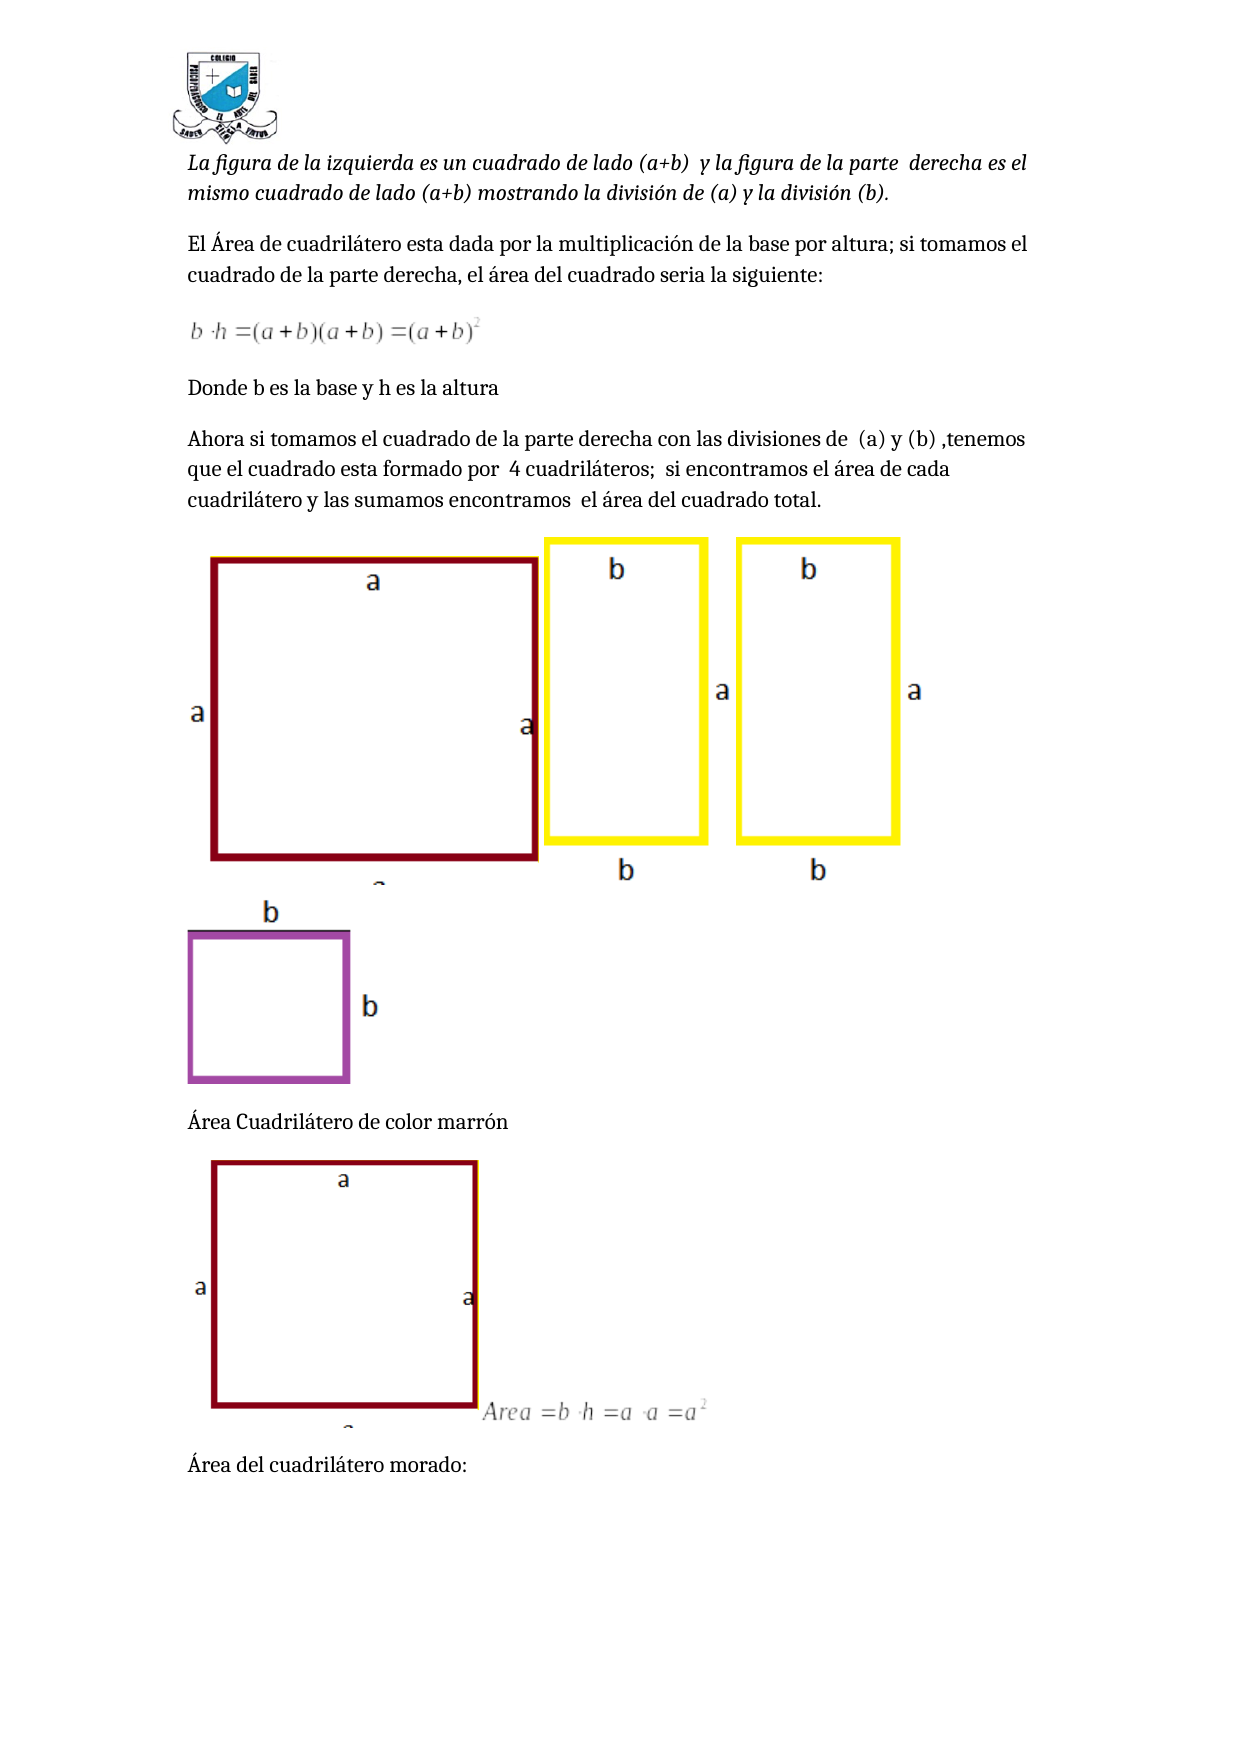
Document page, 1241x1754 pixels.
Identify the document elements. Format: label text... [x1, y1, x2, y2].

picture [187, 888, 382, 1084]
picture [167, 47, 282, 146]
picture [192, 1160, 479, 1428]
text Donde b es la base y h es la altura [187, 375, 1053, 401]
text El Área de cuadrilátero esta dada por la multiplicación de la base por altura; si tomamos el cuadrado de la parte derecha, el área del cuadrado seria la siguiente: [187, 231, 1053, 288]
text Área del cuadrilátero morado: [187, 1452, 1053, 1478]
text Área Cuadrilátero de color marrón [187, 1109, 1053, 1135]
picture [544, 537, 929, 885]
picture [187, 556, 539, 885]
text Ahora si tomamos el cuadrado de la parte derecha con las divisiones de (a) y (b) ,tenemos que el cuadrado esta formado por 4 cuadriláteros; si encontramos el área de cada cuadrilátero y las sumamos encontramos el área del cuadrado total. [187, 426, 1053, 513]
text La figura de la izquierda es un cuadrado de lado (a+b) y la figura de la parte derecha es el mismo cuadrado de lado (a+b) mostrando la división de (a) y la división (b). [187, 150, 1053, 207]
